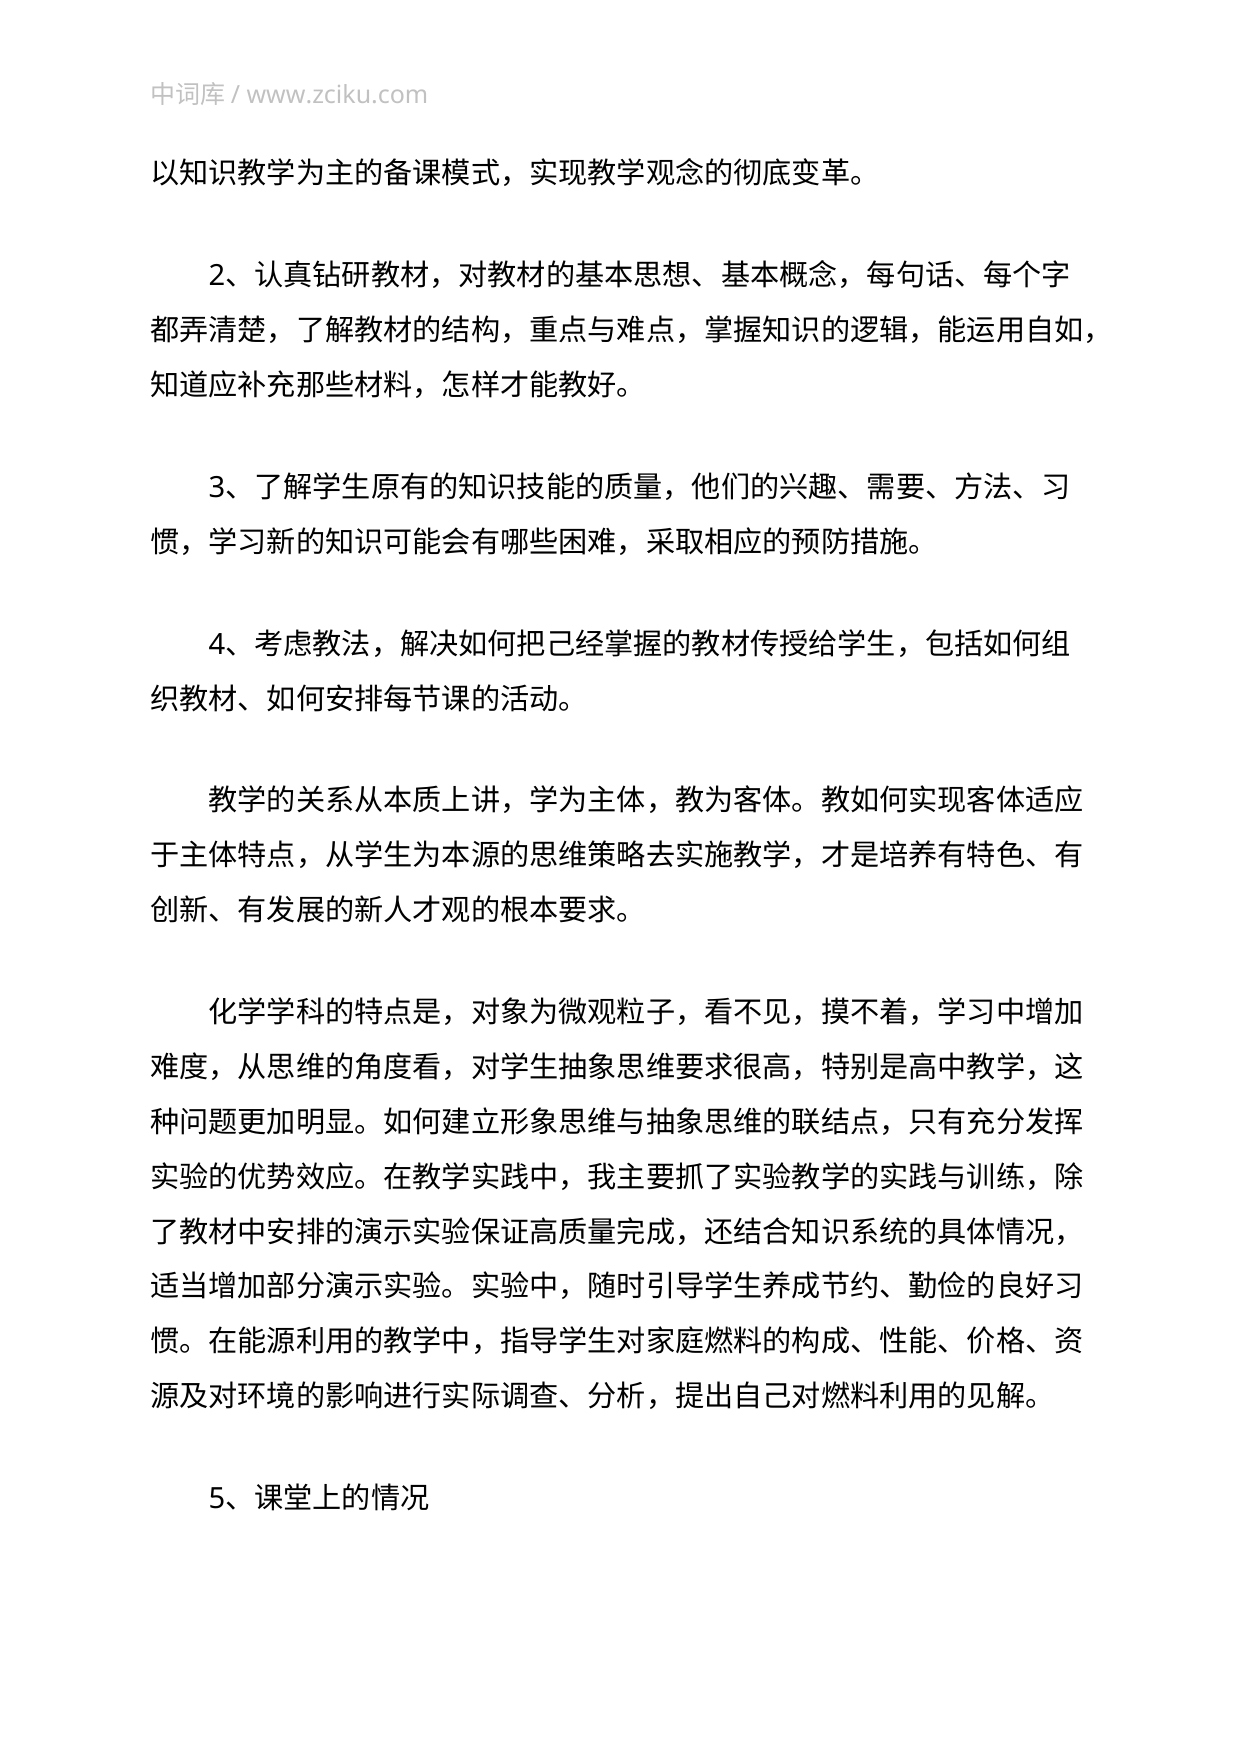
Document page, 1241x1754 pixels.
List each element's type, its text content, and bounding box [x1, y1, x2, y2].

text 3、了解学生原有的知识技能的质量，他们的兴趣、需要、方法、习惯，学习新的知识可能会有哪些困难，采取相应的预防措施。 [150, 463, 1090, 561]
text 教学的关系从本质上讲，学为主体，教为客体。教如何实现客体适应于主体特点，从学生为本源的思维策略去实施教学，才是培养有特色、有创新、有发展的新人才观的根本要求。 [150, 777, 1090, 929]
text 化学学科的特点是，对象为微观粒子，看不见，摸不着，学习中增加难度，从思维的角度看，对学生抽象思维要求很高，特别是高中教学，这种问题更加明显。如何建立形象思维与抽象思维的联结点，只有充分发挥实验的优势效应。在教学实践中，我主要抓了实验教学的实践与训练，除了教材中安排的演示实验保证高质量完成，还结合知识系统的具体情况，适当增加部分演示实验。实验中，随时引导学生养成节约、勤俭的良好习惯。在能源利用的教学中，指导学生对家庭燃料的构成、性能、价格、资源及对环境的影响进行实际调查、分析，提出自己对燃料利用的见解。 [150, 988, 1090, 1415]
text 5、课堂上的情况 [150, 1474, 1090, 1517]
text 2、认真钻研教材，对教材的基本思想、基本概念，每句话、每个字都弄清楚，了解教材的结构，重点与难点，掌握知识的逻辑，能运用自如，知道应补充那些材料，怎样才能教好。 [150, 252, 1090, 404]
text 4、考虑教法，解决如何把己经掌握的教材传授给学生，包括如何组织教材、如何安排每节课的活动。 [150, 620, 1090, 717]
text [150, 150, 1090, 192]
